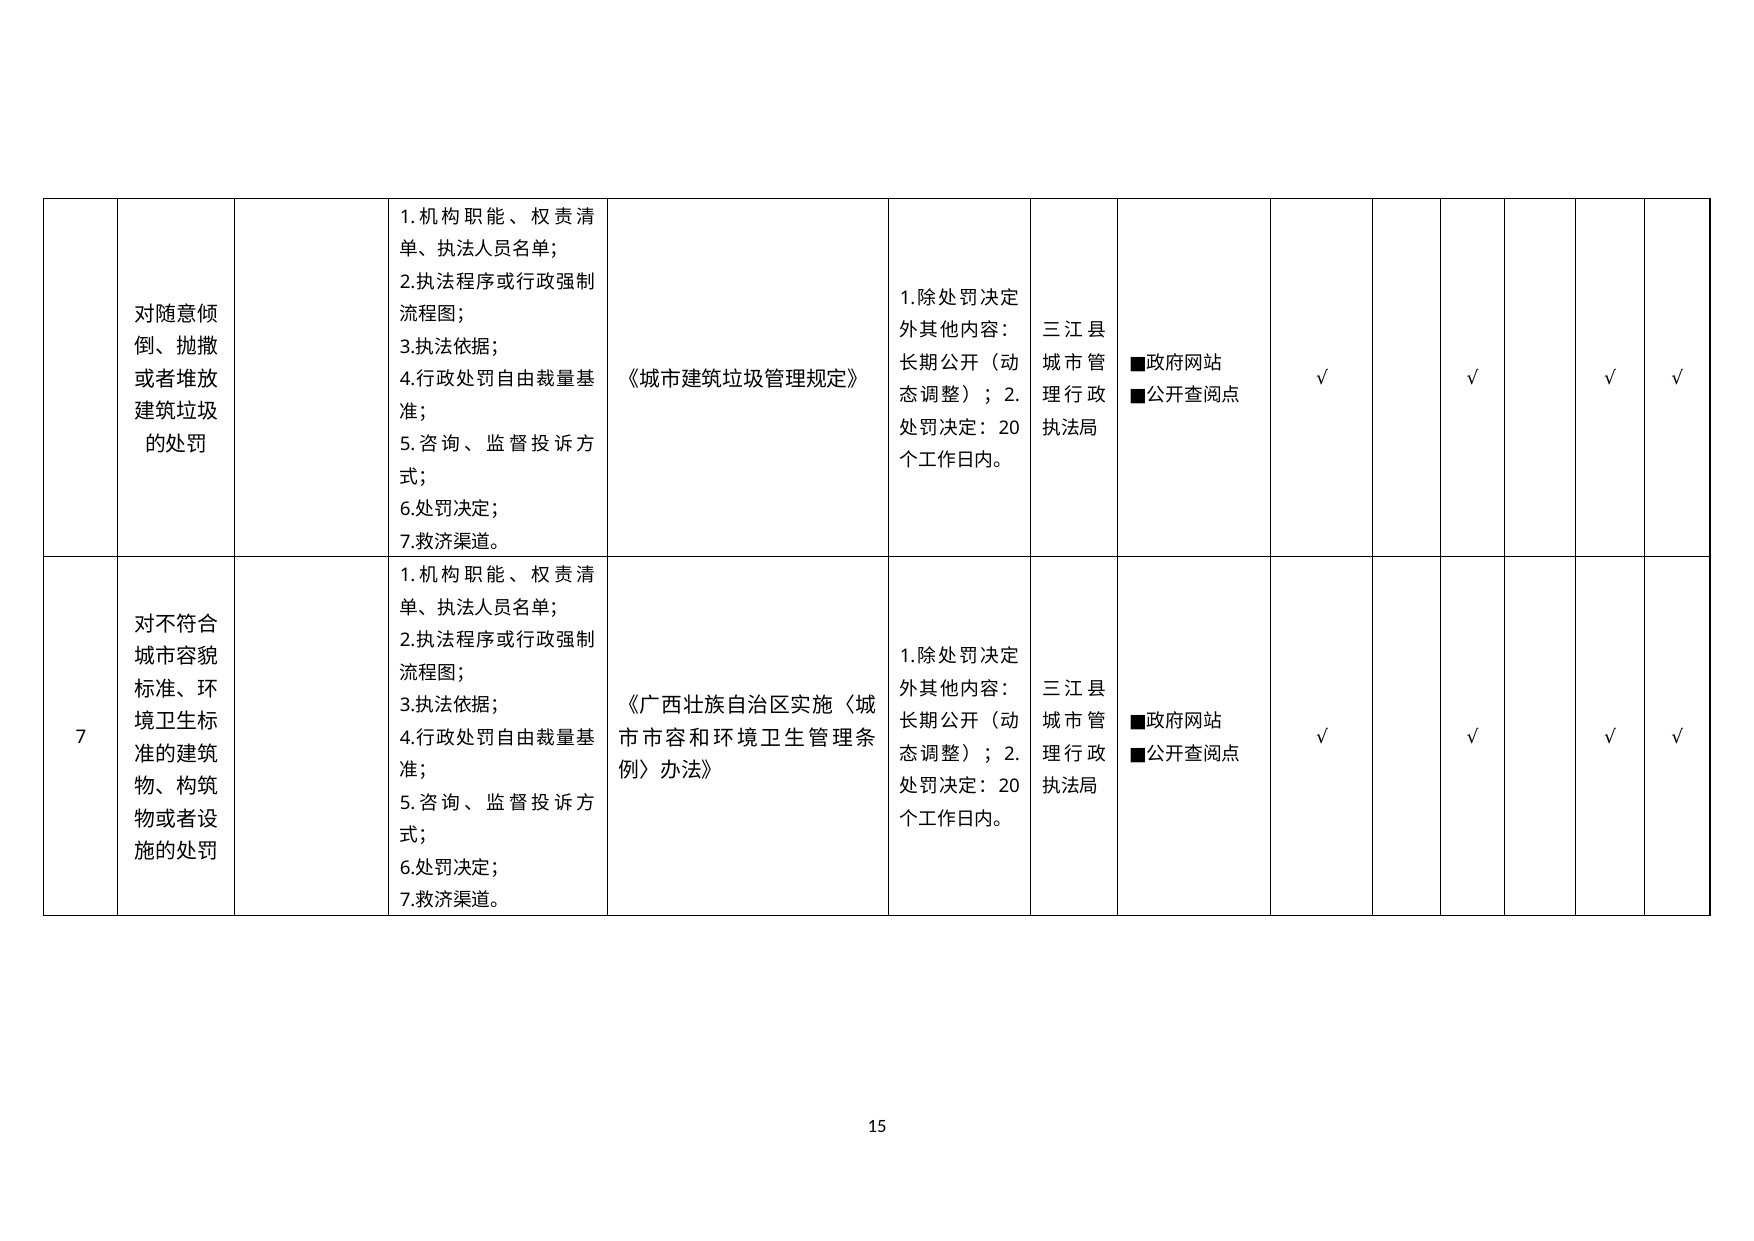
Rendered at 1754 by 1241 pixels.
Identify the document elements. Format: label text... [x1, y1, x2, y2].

table_cell [1373, 199, 1440, 556]
table_cell 三江县城市管理行政执法局 [1031, 199, 1117, 556]
table_cell ■政府网站 ■公开查阅点 [1118, 199, 1270, 556]
table_cell √ [1271, 199, 1372, 556]
table_cell [1505, 199, 1575, 556]
table_cell √ [1441, 199, 1504, 556]
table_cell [389, 199, 607, 556]
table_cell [889, 557, 1030, 915]
table_cell √ [1441, 557, 1504, 915]
table_cell 对不符合城市容貌标准、环境卫生标准的建筑物、构筑物或者设施的处罚 [118, 557, 234, 915]
table_cell √ [1271, 557, 1372, 915]
table_cell √ [1645, 199, 1709, 556]
table_cell √ [1645, 557, 1709, 915]
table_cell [389, 557, 607, 915]
table_cell 三江县城市管理行政执法局 [1031, 557, 1117, 915]
table_cell [1373, 557, 1440, 915]
table_cell √ [1576, 199, 1644, 556]
table_cell [44, 199, 117, 556]
table_cell [1505, 557, 1575, 915]
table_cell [889, 199, 1030, 556]
table_cell 《广西壮族自治区实施〈城市市容和环境卫生管理条例〉办法》 [608, 557, 888, 915]
table_cell √ [1576, 557, 1644, 915]
table_cell [235, 557, 388, 915]
table_cell 《城市建筑垃圾管理规定》 [608, 199, 888, 556]
table_cell ■政府网站 ■公开查阅点 [1118, 557, 1270, 915]
table_cell [235, 199, 388, 556]
table_cell 7 [44, 557, 117, 915]
table_cell 对随意倾倒、抛撒或者堆放建筑垃圾的处罚 [118, 199, 234, 556]
